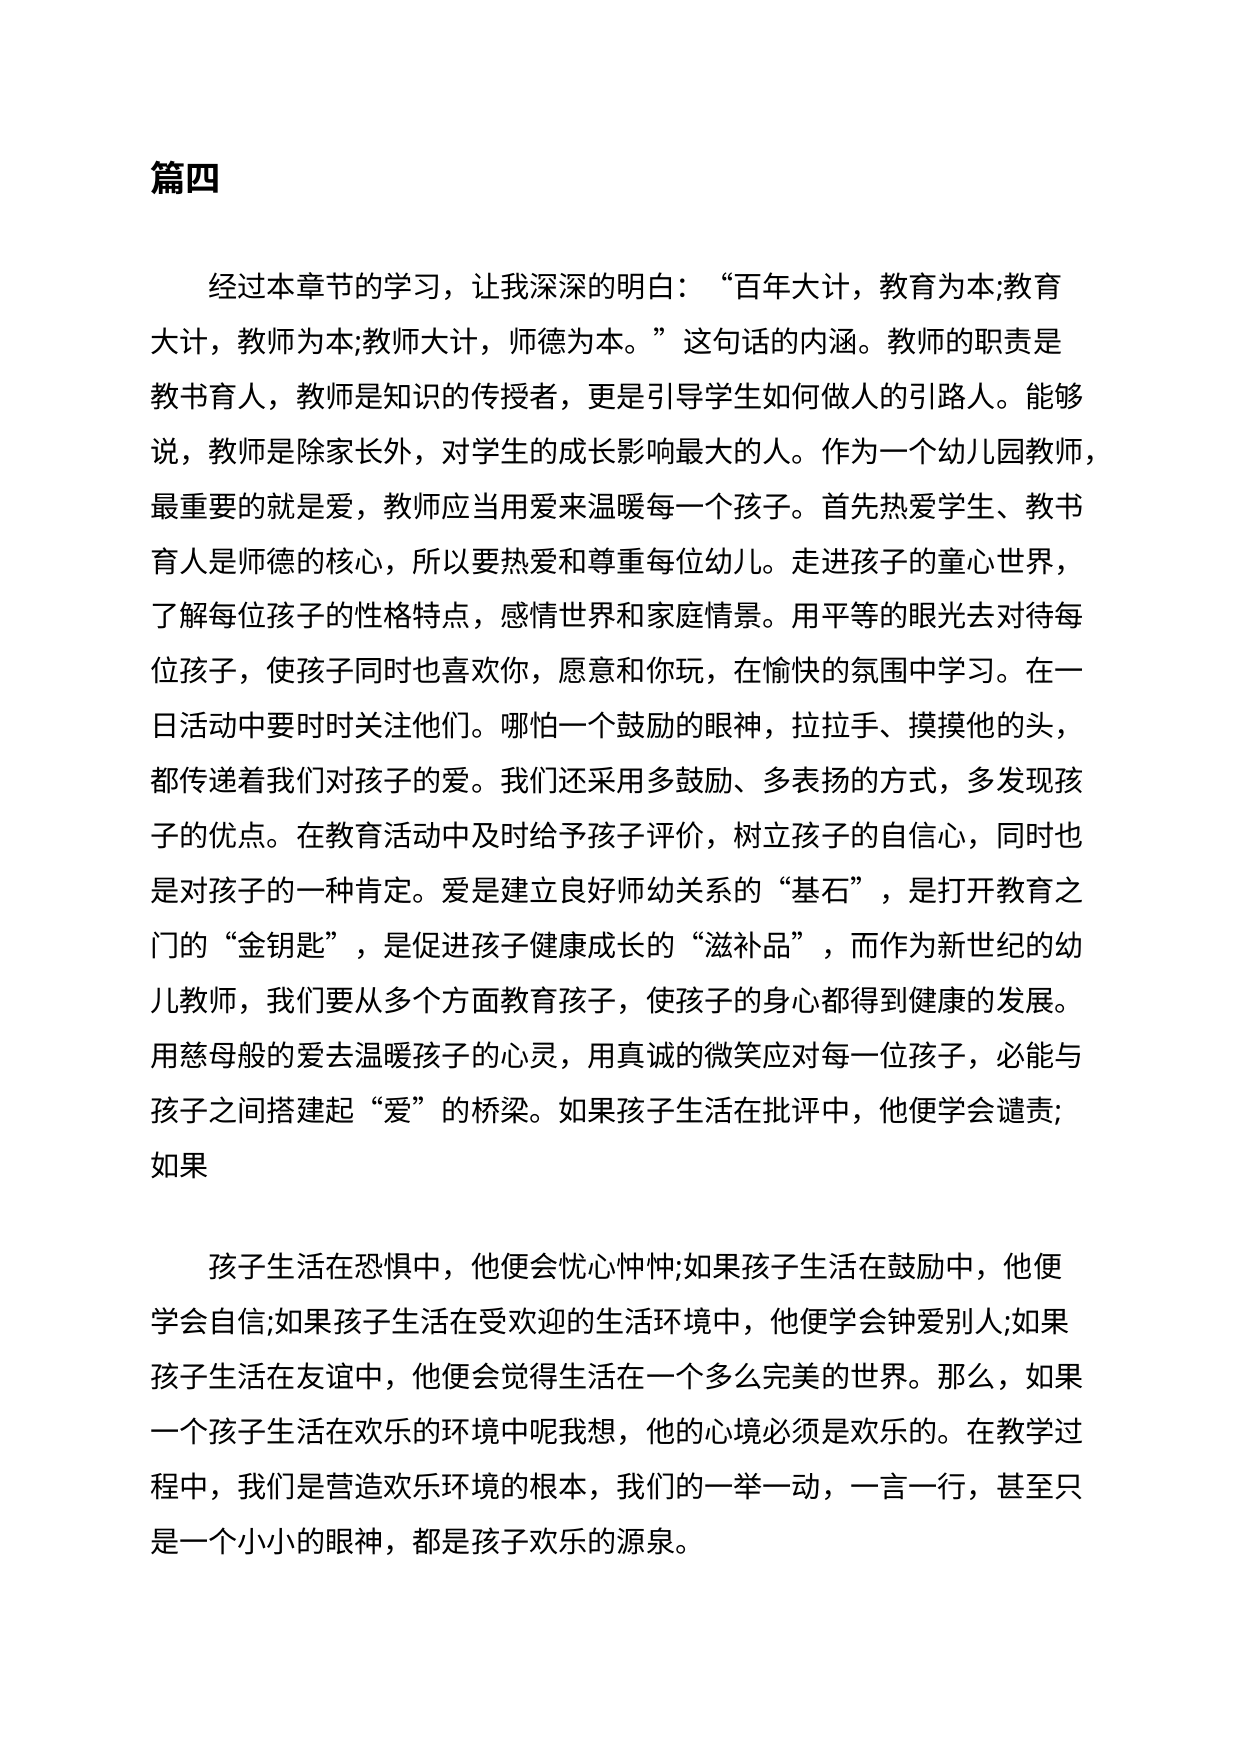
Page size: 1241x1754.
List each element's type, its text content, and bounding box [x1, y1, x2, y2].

text 孩子生活在恐惧中，他便会忧心忡忡;如果孩子生活在鼓励中，他便学会自信;如果孩子生活在受欢迎的生活环境中，他便学会钟爱别人;如果孩子生活在友谊中，他便会觉得生活在一个多么完美的世界。那么，如果一个孩子生活在欢乐的环境中呢我想，他的心境必须是欢乐的。在教学过程中，我们是营造欢乐环境的根本，我们的一举一动，一言一行，甚至只是一个小小的眼神，都是孩子欢乐的源泉。 [150, 1244, 1090, 1561]
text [150, 150, 1090, 201]
text 经过本章节的学习，让我深深的明白：“百年大计，教育为本;教育大计，教师为本;教师大计，师德为本。”这句话的内涵。教师的职责是教书育人，教师是知识的传授者，更是引导学生如何做人的引路人。能够说，教师是除家长外，对学生的成长影响最大的人。作为一个幼儿园教师，最重要的就是爱，教师应当用爱来温暖每一个孩子。首先热爱学生、教书育人是师德的核心，所以要热爱和尊重每位幼儿。走进孩子的童心世界，了解每位孩子的性格特点，感情世界和家庭情景。用平等的眼光去对待每位孩子，使孩子同时也喜欢你，愿意和你玩，在愉快的氛围中学习。在一日活动中要时时关注他们。哪怕一个鼓励的眼神，拉拉手、摸摸他的头，都传递着我们对孩子的爱。我们还采用多鼓励、多表扬的方式，多发现孩子的优点。在教育活动中及时给予孩子评价，树立孩子的自信心，同时也是对孩子的一种肯定。爱是建立良好师幼关系的“基石”，是打开教育之门的“金钥匙”，是促进孩子健康成长的“滋补品”，而作为新世纪的幼儿教师，我们要从多个方面教育孩子，使孩子的身心都得到健康的发展。用慈母般的爱去温暖孩子的心灵，用真诚的微笑应对每一位孩子，必能与孩子之间搭建起“爱”的桥梁。如果孩子生活在批评中，他便学会谴责;如果 [150, 263, 1090, 1184]
